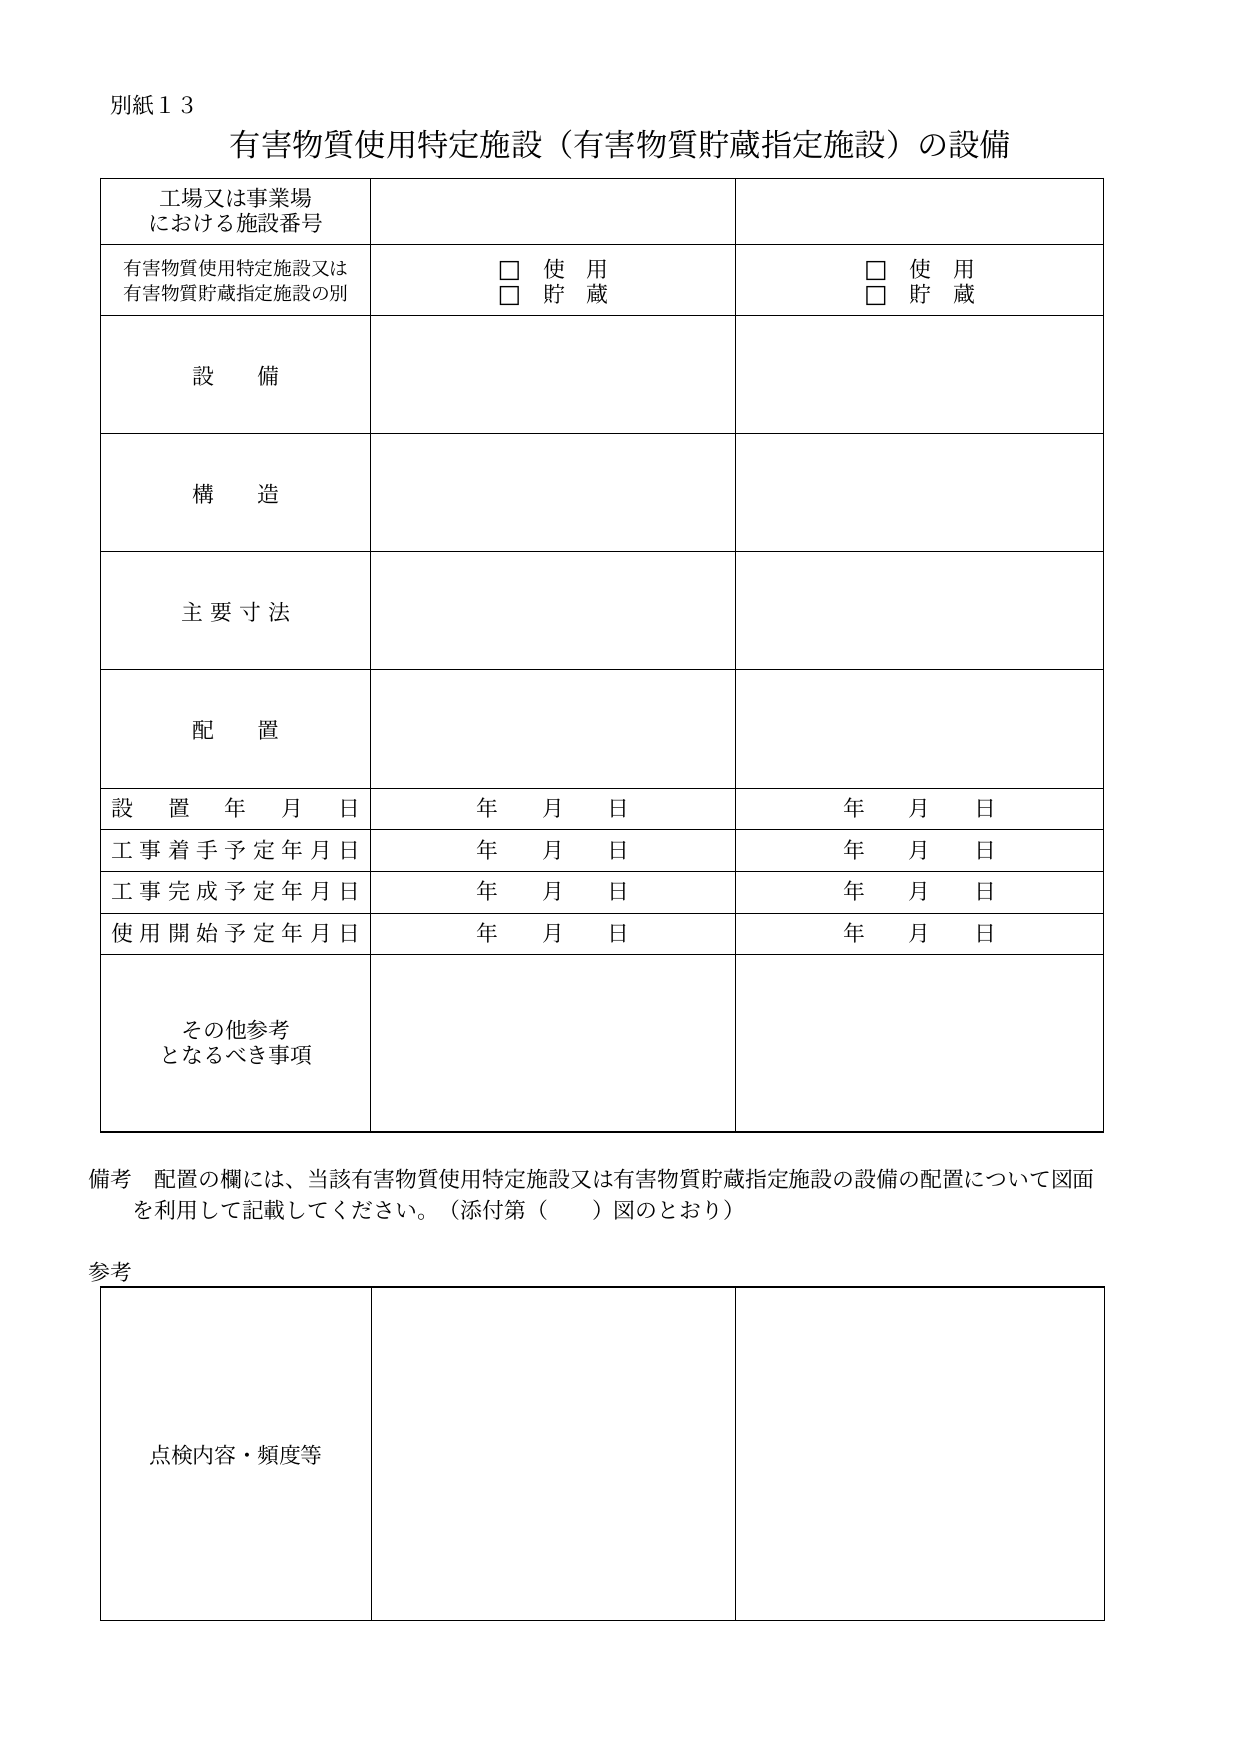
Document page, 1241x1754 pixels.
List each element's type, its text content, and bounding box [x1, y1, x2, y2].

table_cell その他参考 となるべき事項 [101, 955, 370, 1131]
table_header [736, 1288, 1104, 1620]
table_header [371, 179, 735, 244]
table_cell [736, 552, 1103, 669]
table_cell □ 使 用 □ 貯 蔵 [736, 245, 1103, 315]
table_cell 主要寸法 [101, 552, 370, 669]
text 有害物質使用特定施設（有害物質貯蔵指定施設）の設備 [89, 120, 1152, 165]
table_cell 年 月 日 [371, 789, 735, 829]
table_cell 年 月 日 [736, 914, 1103, 954]
table_cell [371, 670, 735, 787]
table_cell 年 月 日 [371, 914, 735, 954]
table_cell 年 月 日 [371, 872, 735, 912]
table_header 点検内容・頻度等 [101, 1288, 371, 1620]
table_cell [371, 434, 735, 551]
table_cell [736, 670, 1103, 787]
table_cell 年 月 日 [736, 830, 1103, 871]
table_cell [371, 552, 735, 669]
text 参考 [89, 1255, 1152, 1286]
table_cell 工事着手予定年月日 [101, 830, 370, 871]
text 備考 配置の欄には、当該有害物質使用特定施設又は有害物質貯蔵指定施設の設備の配置について図面 [89, 1162, 1152, 1194]
table_cell □ 使 用 □ 貯 蔵 [371, 245, 735, 315]
table_cell 工事完成予定年月日 [101, 872, 370, 912]
table_cell 年 月 日 [371, 830, 735, 871]
table_cell 構造 [101, 434, 370, 551]
table_header 工場又は事業場 における施設番号 [101, 179, 370, 244]
table_cell 有害物質使用特定施設又は 有害物質貯蔵指定施設の別 [101, 245, 370, 315]
table_cell 設備 [101, 316, 370, 433]
text 別紙１３ [89, 89, 1152, 120]
table_cell [736, 955, 1103, 1131]
table_cell [736, 316, 1103, 433]
text を利用して記載してください。（添付第（ ）図のとおり） [89, 1194, 1152, 1225]
table_header [736, 179, 1103, 244]
table_cell [371, 955, 735, 1131]
table_cell 年 月 日 [736, 789, 1103, 829]
table_cell 使用開始予定年月日 [101, 914, 370, 954]
table_cell 年 月 日 [736, 872, 1103, 912]
table_header [372, 1288, 735, 1620]
table_cell [371, 316, 735, 433]
table_cell [736, 434, 1103, 551]
table_cell 配置 [101, 670, 370, 787]
table_cell 設置年月日 [101, 789, 370, 829]
